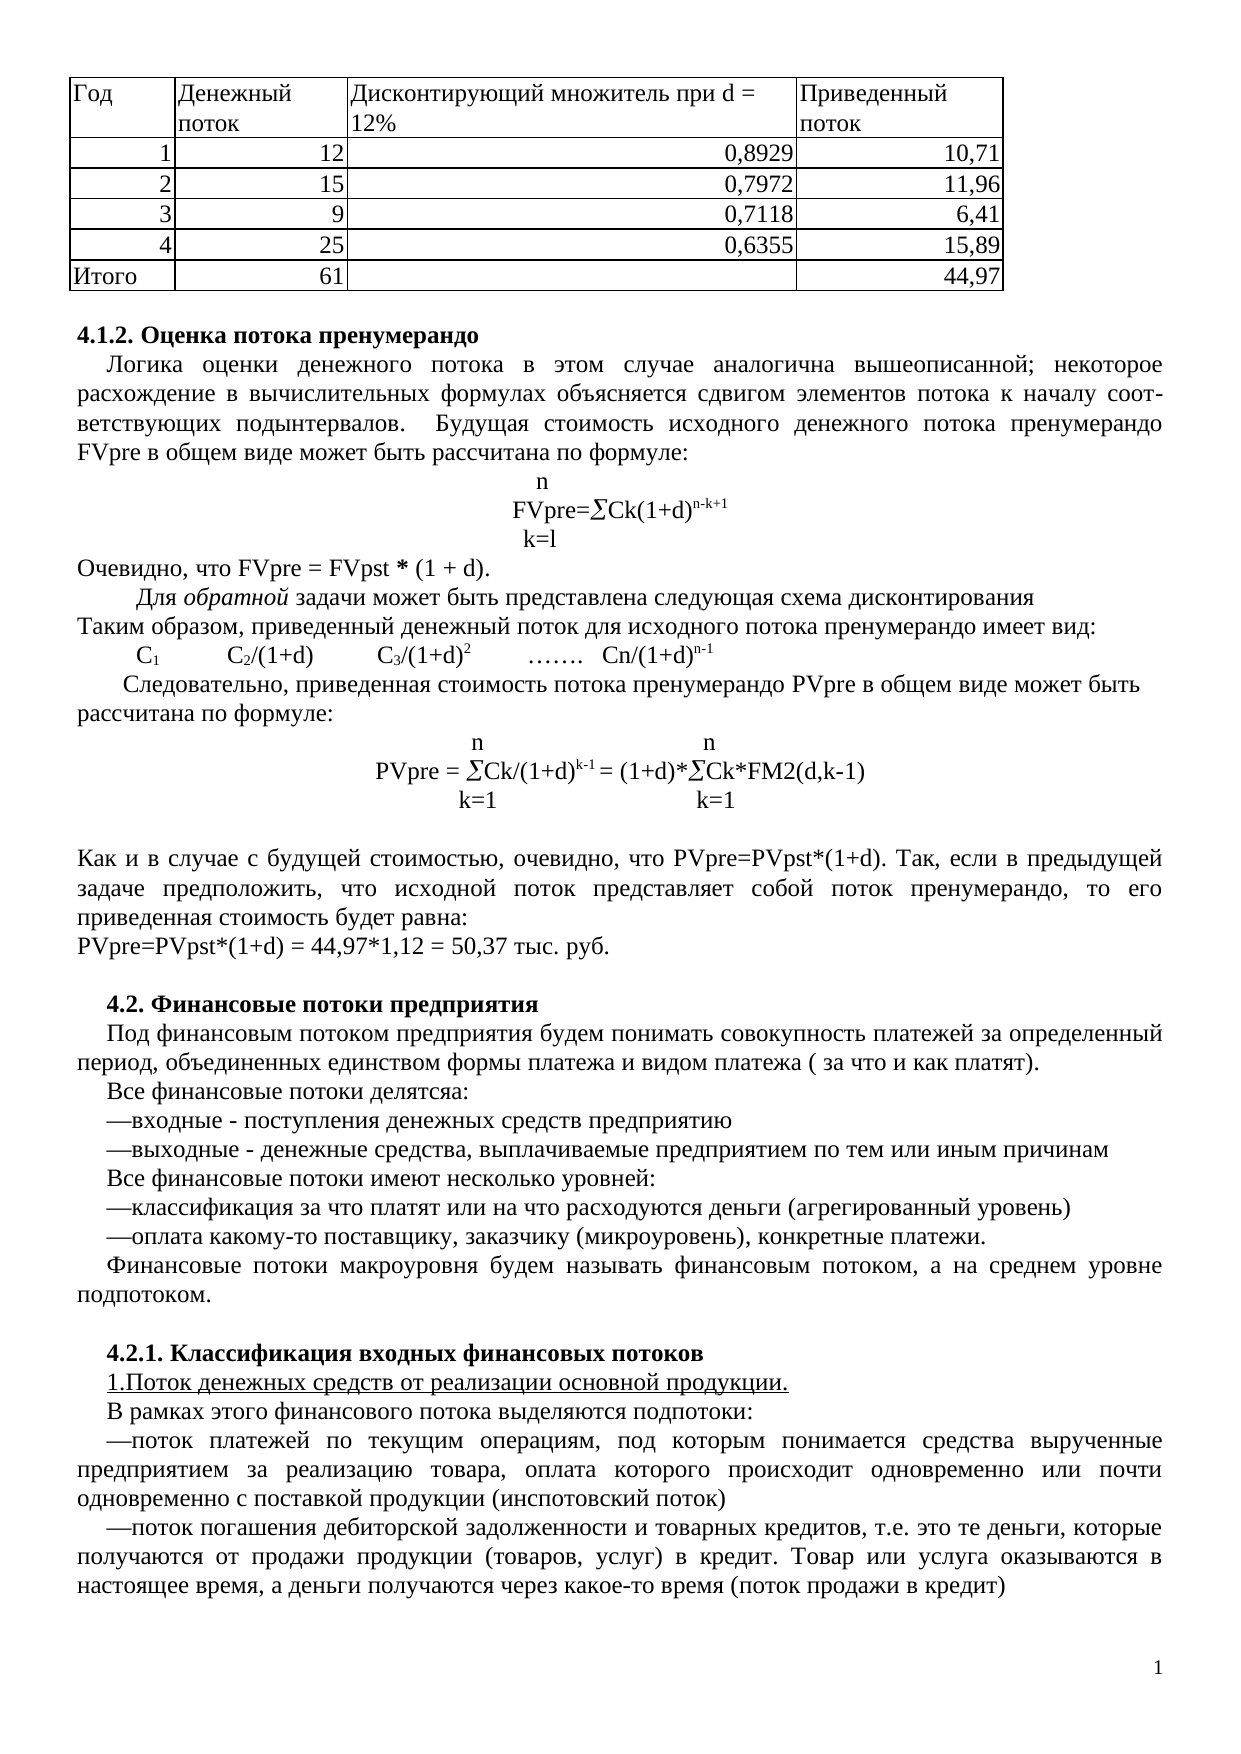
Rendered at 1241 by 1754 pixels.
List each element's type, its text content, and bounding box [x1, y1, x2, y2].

table_cell 0,8929 [348, 138, 796, 167]
table_header Денежный поток [176, 78, 347, 136]
text Под финансовым потоком предприятия будем понимать совокупность платежей за определенный период, объединенных единством формы платежа и видом платежа ( за что и как платят). [77, 1018, 1163, 1076]
text PVpre = Ck/(1+d)k-1 = (1+d)*Ck*FM2(d,k-1) [77, 756, 1163, 785]
table_cell 0,7972 [348, 169, 796, 198]
text FVpre=Ck(1+d)n-k+1 [77, 494, 1163, 524]
table_cell 4 [71, 230, 174, 259]
table_cell 25 [176, 230, 347, 259]
text n [77, 466, 1163, 494]
text PVpre=PVpst*(1+d) = 44,97*1,12 = 50,37 тыс. руб. [77, 931, 1169, 959]
text Все финансовые потоки имеют несколько уровней: [77, 1163, 1163, 1192]
text —поток платежей по текущим операциям, под которым понимается средства вырученные предприятием за реализацию товара, оплата которого происходит одновременно или почти одновременно с поставкой продукции (инспотовский поток) [77, 1424, 1163, 1512]
table_cell 0,7118 [348, 199, 796, 228]
table_cell 15 [176, 169, 347, 198]
text n n [77, 727, 1163, 756]
table_cell 44,97 [797, 261, 1002, 289]
text 4.1.2. Оценка потока пренумерандо [77, 320, 1163, 349]
table_header Приведенный поток [797, 78, 1002, 136]
table_cell 12 [176, 138, 347, 167]
text В рамках этого финансового потока выделяются подпотоки: [77, 1396, 1163, 1424]
table_cell 61 [176, 261, 347, 289]
text —оплата какому-то поставщику, заказчику (микроуровень), конкретные платежи. [77, 1221, 1163, 1250]
table_cell 15,89 [797, 230, 1002, 259]
text Для обратной задачи может быть представлена следующая схема дисконтирования [77, 582, 1163, 611]
table_cell 1 [71, 138, 174, 167]
table_cell 9 [176, 199, 347, 228]
table_cell 2 [71, 169, 174, 198]
text —поток погашения дебиторской задолженности и товарных кредитов, т.е. это те деньги, которые получаются от продажи продукции (товаров, услуг) в кредит. Товар или услуга оказываются в настоящее время, а деньги получаются через какое-то время (поток продажи в кредит) [77, 1512, 1163, 1599]
table_cell 6,41 [797, 199, 1002, 228]
text Очевидно, что FVpre = FVpst * (1 + d). [77, 553, 1163, 582]
text C1 C2/(1+d) C3/(1+d)2 ……. Cn/(1+d)n-1 [77, 640, 1163, 669]
text Логика оценки денежного потока в этом случае аналогична вышеописанной; некоторое расхождение в вычислительных формулах объясняется сдвигом элементов потока к началу соответствующих подынтервалов. Будущая стоимость исходного денежного потока пренумерандо FVpre в общем виде может быть рассчитана по формуле: [77, 349, 1163, 466]
text —входные - поступления денежных средств предприятию [77, 1105, 1163, 1134]
table_cell 11,96 [797, 169, 1002, 198]
text 1.Поток денежных средств от реализации основной продукции. [77, 1366, 1163, 1396]
table_cell 0,6355 [348, 230, 796, 259]
table_cell Итого [71, 261, 174, 289]
text Как и в случае с будущей стоимостью, очевидно, что PVpre=PVpst*(1+d). Так, если в предыдущей задаче предположить, что исходной поток представляет собой поток пренумерандо, то его приведенная стоимость будет равна: [77, 843, 1163, 931]
text 4.2.1. Классификация входных финансовых потоков [77, 1337, 1163, 1366]
text Финансовые потоки макроуровня будем называть финансовым потоком, а на среднем уровне подпотоком. [77, 1250, 1163, 1308]
table_cell 3 [71, 199, 174, 228]
text —классификация за что платят или на что расходуются деньги (агрегированный уровень) [77, 1192, 1163, 1221]
text k=l [452, 524, 1163, 553]
text Следовательно, приведенная стоимость потока пренумерандо PVpre в общем виде может быть рассчитана по формуле: [77, 669, 1163, 727]
text 4.2. Финансовые потоки предприятия [77, 989, 1163, 1018]
table_cell [348, 261, 796, 289]
table_header Год [71, 78, 174, 136]
text Все финансовые потоки делятсяа: [77, 1076, 1163, 1105]
text Таким образом, приведенный денежный поток для исходного потока пренумерандо имеет вид: [77, 611, 1163, 640]
text k=1 k=1 [77, 785, 1163, 814]
table_header Дисконтирующий множитель при d = 12% [348, 78, 796, 136]
text —выходные - денежные средства, выплачиваемые предприятием по тем или иным причинам [77, 1134, 1163, 1163]
table_cell 10,71 [797, 138, 1002, 167]
